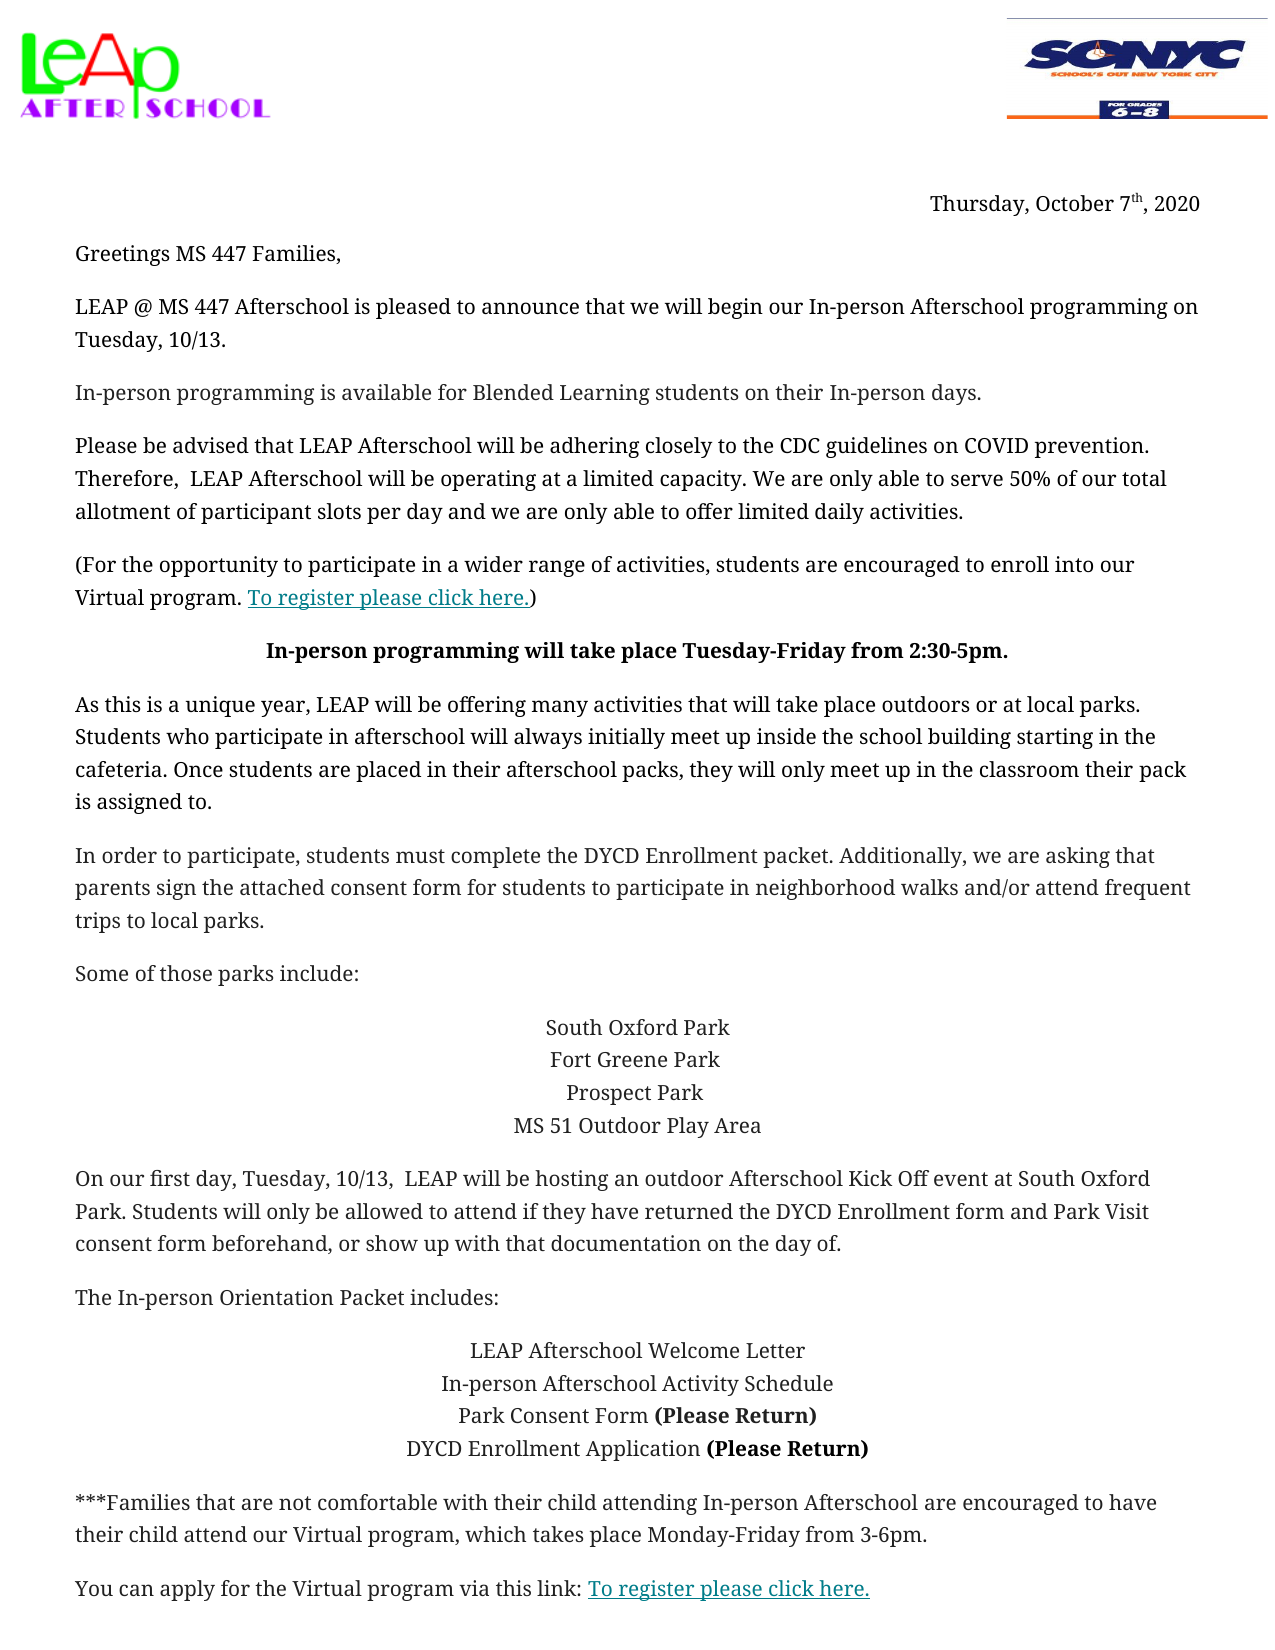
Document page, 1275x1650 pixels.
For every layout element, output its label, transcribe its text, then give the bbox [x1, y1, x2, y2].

text On our first day, Tuesday, 10/13, LEAP will be hosting an outdoor Afterschool Kick Off event at South Oxford Park. Students will only be allowed to attend if they have returned the DYCD Enrollment form and Park Visit consent form beforehand, or show up with that documentation on the day of. [75, 1164, 1200, 1258]
text Prospect Park [75, 1078, 1200, 1107]
text Greetings MS 447 Families, [75, 239, 1200, 267]
text In-person programming will take place Tuesday-Friday from 2:30-5pm. [75, 636, 1200, 665]
text MS 51 Outdoor Play Area [75, 1111, 1200, 1139]
text The In-person Orientation Packet includes: [75, 1283, 1200, 1311]
text Some of those parks include: [75, 959, 1200, 988]
text Fort Greene Park [75, 1046, 1200, 1074]
text LEAP @ MS 447 Afterschool is pleased to announce that we will begin our In-person Afterschool programming on Tuesday, 10/13. [75, 292, 1200, 353]
text DYCD Enrollment Application (Please Return) [75, 1434, 1200, 1463]
text In-person programming is available for Blended Learning students on their In-person days. [75, 378, 1200, 407]
text LEAP Afterschool Welcome Letter [75, 1336, 1200, 1365]
text As this is a unique year, LEAP will be offering many activities that will take place outdoors or at local parks. Students who participate in afterschool will always initially meet up inside the school building starting in the cafeteria. Once students are placed in their afterschool packs, they will only meet up in the classroom their pack is assigned to. [75, 690, 1200, 816]
text You can apply for the Virtual program via this link: To register please click here. [75, 1574, 1200, 1602]
text (For the opportunity to participate in a wider range of activities, students are encouraged to enroll into our Virtual program. To register please click here.) [75, 550, 1200, 611]
text In-person Afterschool Activity Schedule [75, 1369, 1200, 1397]
text In order to participate, students must complete the DYCD Enrollment packet. Additionally, we are asking that parents sign the attached consent form for students to participate in neighborhood walks and/or attend frequent trips to local parks. [75, 841, 1200, 934]
text Thursday, October 7th, 2020 [75, 189, 1200, 218]
text Park Consent Form (Please Return) [75, 1402, 1200, 1430]
text South Oxford Park [75, 1013, 1200, 1041]
text ***Families that are not comfortable with their child attending In-person Afterschool are encouraged to have their child attend our Virtual program, which takes place Monday-Friday from 3-6pm. [75, 1488, 1200, 1549]
picture [1006, 18, 1268, 119]
text Please be advised that LEAP Afterschool will be adhering closely to the CDC guidelines on COVID prevention. Therefore, LEAP Afterschool will be operating at a limited capacity. We are only able to serve 50% of our total allotment of participant slots per day and we are only able to offer limited daily activities. [75, 432, 1200, 525]
